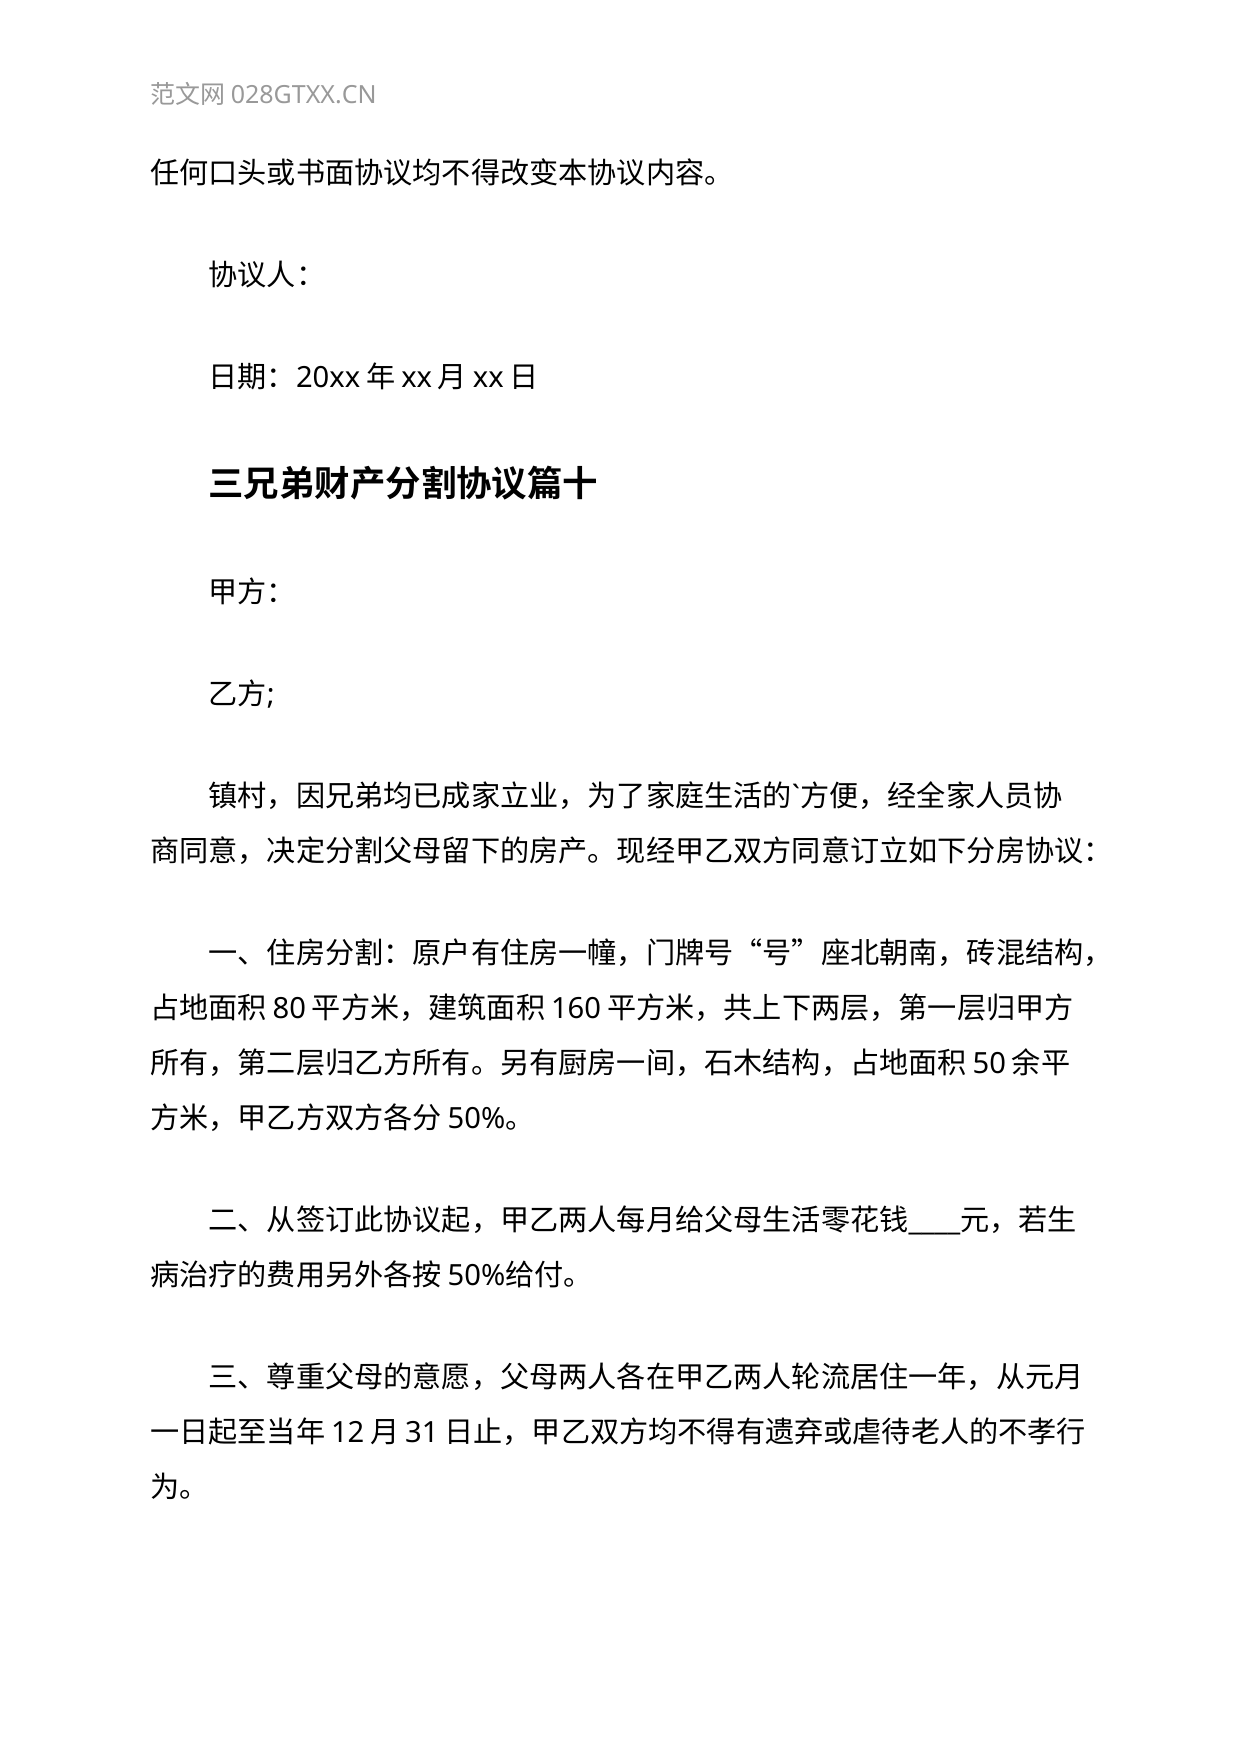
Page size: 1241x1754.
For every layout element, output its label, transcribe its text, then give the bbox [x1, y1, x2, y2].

text 协议人： [150, 252, 1090, 294]
text 乙方; [150, 671, 1090, 713]
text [150, 150, 1090, 192]
text 镇村，因兄弟均已成家立业，为了家庭生活的`方便，经全家人员协商同意，决定分割父母留下的房产。现经甲乙双方同意订立如下分房协议： [150, 773, 1090, 870]
text 二、从签订此协议起，甲乙两人每月给父母生活零花钱____元，若生病治疗的费用另外各按50%给付。 [150, 1196, 1090, 1294]
text 三兄弟财产分割协议篇十 [150, 456, 1090, 507]
text 日期：20xx年xx月xx日 [150, 353, 1090, 396]
text 甲方： [150, 569, 1090, 611]
text 一、住房分割：原户有住房一幢，门牌号“号”座北朝南，砖混结构，占地面积80平方米，建筑面积160平方米，共上下两层，第一层归甲方所有，第二层归乙方所有。另有厨房一间，石木结构，占地面积50余平方米，甲乙方双方各分50%。 [150, 929, 1090, 1137]
text 三、尊重父母的意愿，父母两人各在甲乙两人轮流居住一年，从元月一日起至当年12月31日止，甲乙双方均不得有遗弃或虐待老人的不孝行为。 [150, 1353, 1090, 1506]
